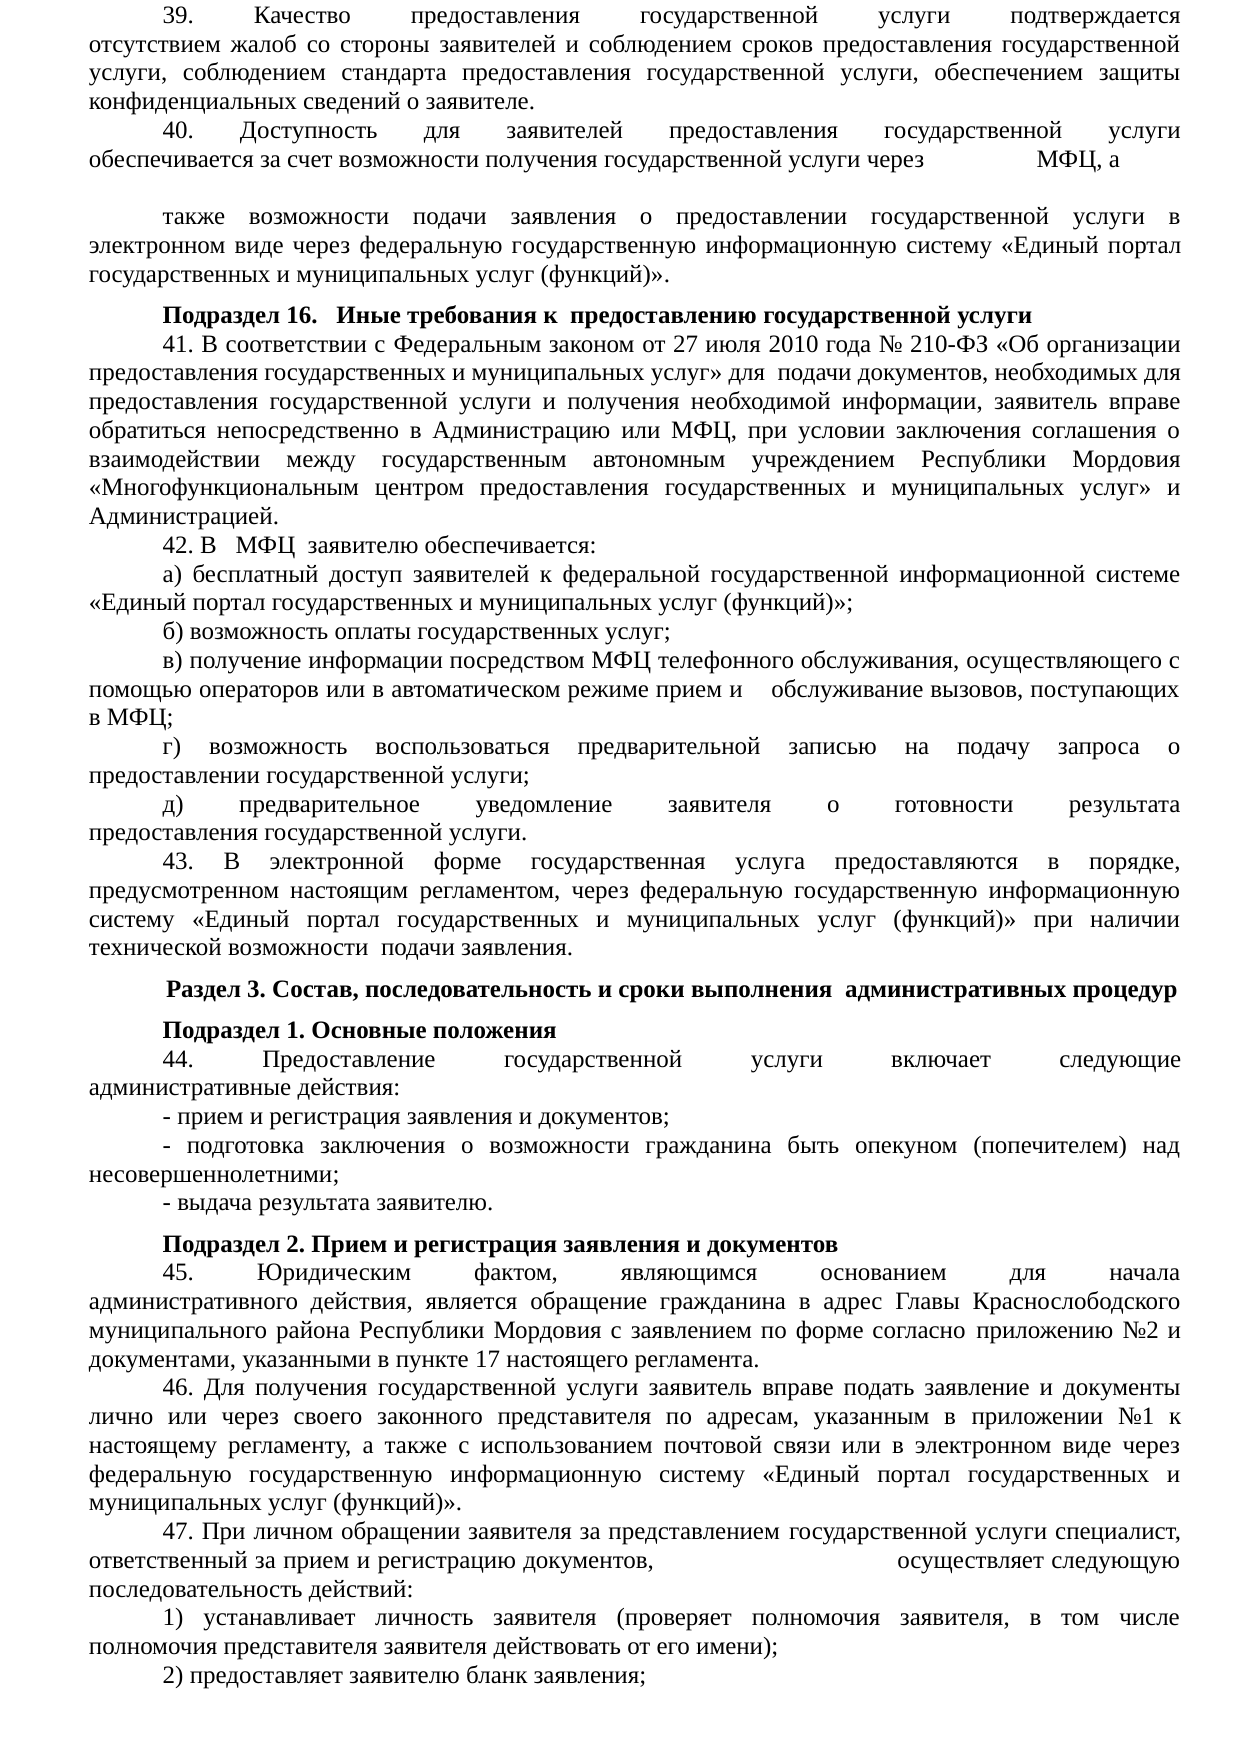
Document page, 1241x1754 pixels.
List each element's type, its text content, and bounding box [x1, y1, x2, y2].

text - прием и регистрация заявления и документов; [89, 1101, 1181, 1130]
subtitle Подраздел 2. Прием и регистрация заявления и документов [89, 1229, 1181, 1257]
text 39. Качество предоставления государственной услуги подтверждается отсутствием жалоб со стороны заявителей и соблюдением сроков предоставления государственной услуги, соблюдением стандарта предоставления государственной услуги, обеспечением защиты конфиденциальных сведений о заявителе. [89, 0, 1181, 115]
text в) получение информации посредством МФЦ телефонного обслуживания, осуществляющего с помощью операторов или в автоматическом режиме прием и обслуживание вызовов, поступающих в МФЦ; [89, 645, 1181, 731]
text 44. Предоставление государственной услуги включает следующие административные действия: [89, 1044, 1181, 1101]
subtitle Подраздел 1. Основные положения [89, 1015, 1181, 1044]
text 1) устанавливает личность заявителя (проверяет полномочия заявителя, в том числе полномочия представителя заявителя действовать от его имени); [89, 1602, 1181, 1660]
text 46. Для получения государственной услуги заявитель вправе подать заявление и документы лично или через своего законного представителя по адресам, указанным в приложении №1 к настоящему регламенту, а также с использованием почтовой связи или в электронном виде через федеральную государственную информационную систему «Единый портал государственных и муниципальных услуг (функций)». [89, 1372, 1181, 1516]
text - выдача результата заявителю. [89, 1187, 1181, 1216]
text 41. В соответствии с Федеральным законом от 27 июля 2010 года № 210-ФЗ «Об организации предоставления государственных и муниципальных услуг» для подачи документов, необходимых для предоставления государственной услуги и получения необходимой информации, заявитель вправе обратиться непосредственно в Администрацию или МФЦ, при условии заключения соглашения о взаимодействии между государственным автономным учреждением Республики Мордовия «Многофункциональным центром предоставления государственных и муниципальных услуг» и Администрацией. [89, 329, 1181, 530]
subtitle Раздел 3. Состав, последовательность и сроки выполнения административных процедур [89, 974, 1181, 1002]
text 42. В МФЦ заявителю обеспечивается: [89, 530, 1181, 559]
text 40. Доступность для заявителей предоставления государственной услуги обеспечивается за счет возможности получения государственной услуги через МФЦ, а [89, 115, 1181, 172]
text б) возможность оплаты государственных услуг; [89, 616, 1181, 645]
text также возможности подачи заявления о предоставлении государственной услуги в электронном виде через федеральную государственную информационную систему «Единый портал государственных и муниципальных услуг (функций)». [89, 201, 1181, 287]
text 47. При личном обращении заявителя за представлением государственной услуги специалист, ответственный за прием и регистрацию документов, осуществляет следующую последовательность действий: [89, 1516, 1181, 1602]
text д) предварительное уведомление заявителя о готовности результата предоставления государственной услуги. [89, 789, 1181, 846]
text Подраздел 16. Иные требования к предоставлению государственной услуги [89, 300, 1181, 329]
text 45. Юридическим фактом, являющимся основанием для начала административного действия, является обращение гражданина в адрес Главы Краснослободского муниципального района Республики Мордовия с заявлением по форме согласно приложению №2 и документами, указанными в пункте 17 настоящего регламента. [89, 1257, 1181, 1372]
text 2) предоставляет заявителю бланк заявления; [89, 1660, 1181, 1689]
text 43. В электронной форме государственная услуга предоставляются в порядке, предусмотренном настоящим регламентом, через федеральную государственную информационную систему «Единый портал государственных и муниципальных услуг (функций)» при наличии технической возможности подачи заявления. [89, 846, 1181, 961]
text - подготовка заключения о возможности гражданина быть опекуном (попечителем) над несовершеннолетними; [89, 1130, 1181, 1187]
text г) возможность воспользоваться предварительной записью на подачу запроса о предоставлении государственной услуги; [89, 731, 1181, 789]
text а) бесплатный доступ заявителей к федеральной государственной информационной системе «Единый портал государственных и муниципальных услуг (функций)»; [89, 559, 1181, 616]
